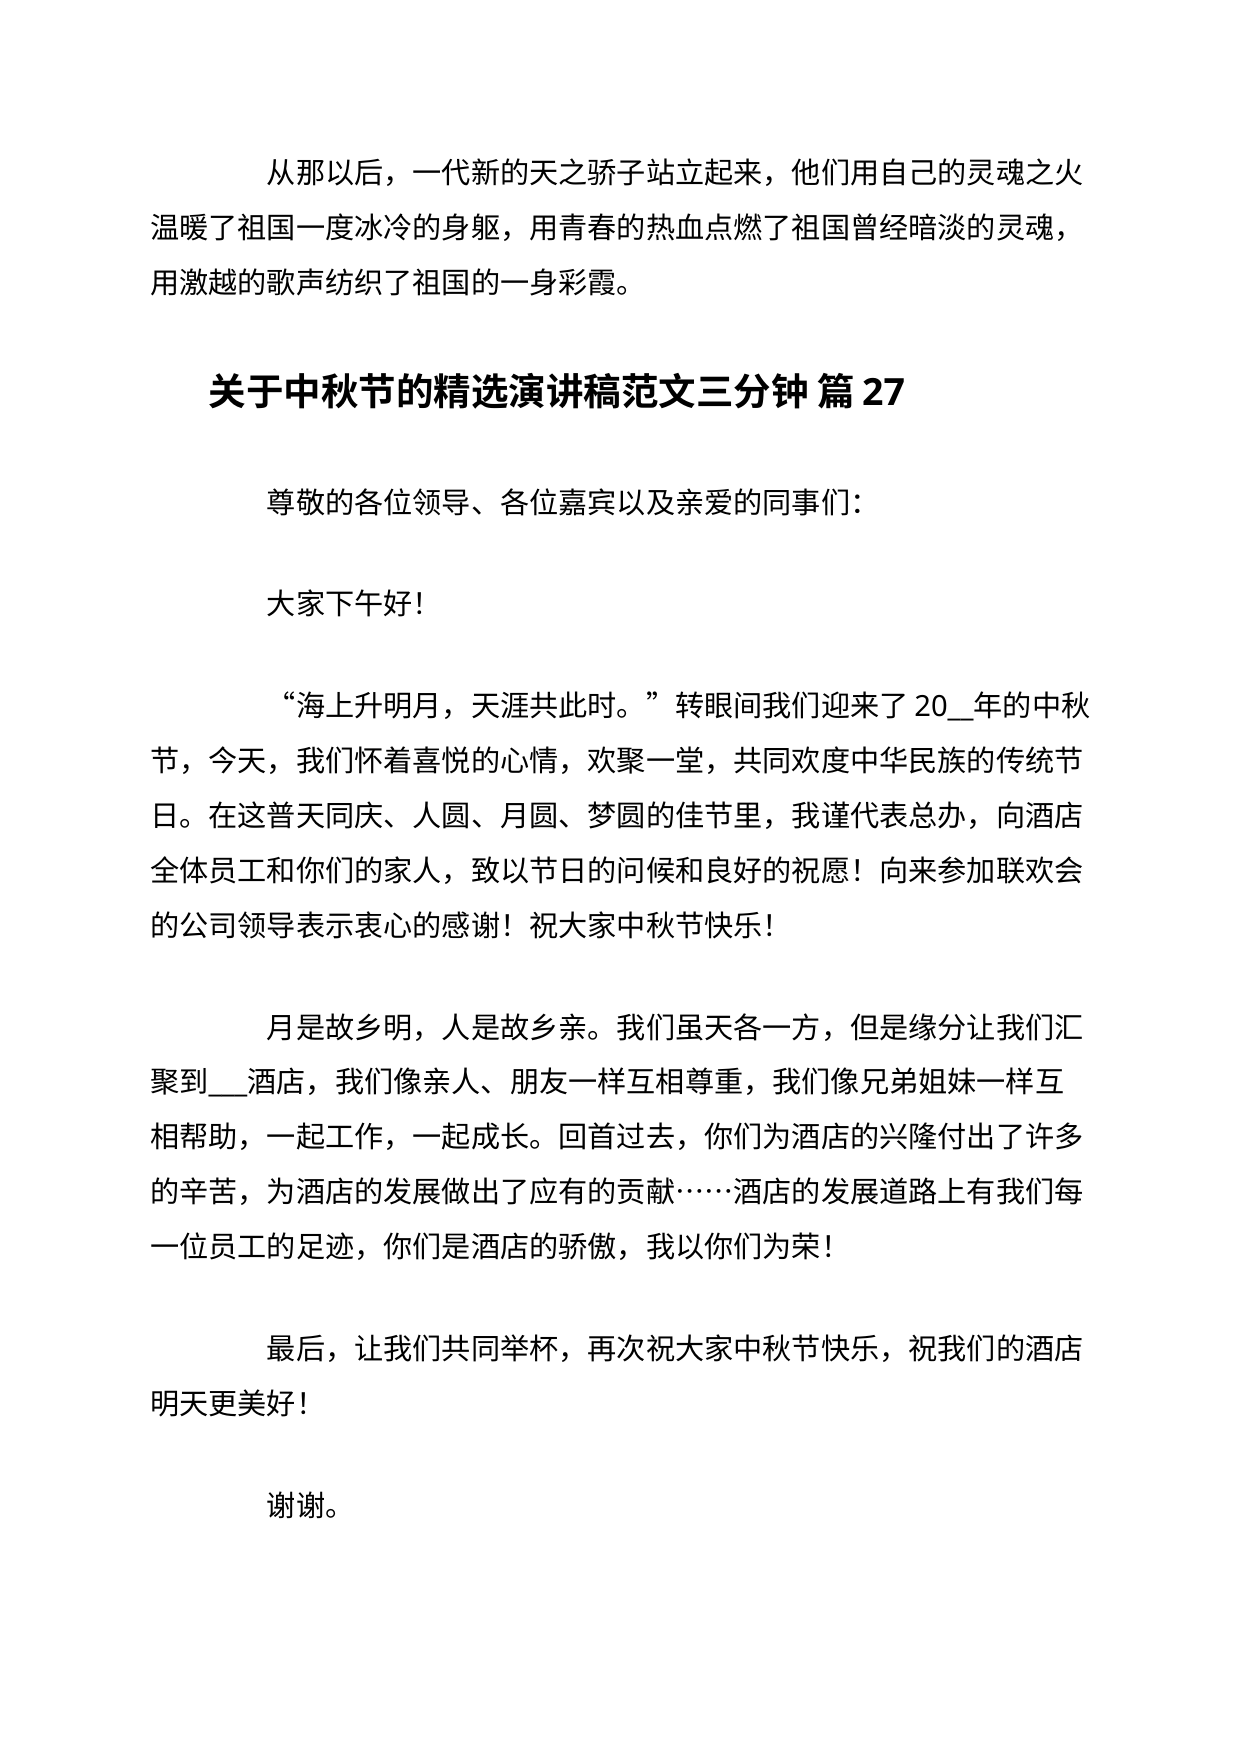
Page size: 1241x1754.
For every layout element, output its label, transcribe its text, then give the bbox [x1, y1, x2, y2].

text 最后，让我们共同举杯，再次祝大家中秋节快乐，祝我们的酒店明天更美好！ [150, 1326, 1090, 1423]
text 大家下午好！ [150, 581, 1090, 623]
text 关于中秋节的精选演讲稿范文三分钟 篇27 [150, 362, 1090, 416]
text “海上升明月，天涯共此时。”转眼间我们迎来了20__年的中秋节，今天，我们怀着喜悦的心情，欢聚一堂，共同欢度中华民族的传统节日。在这普天同庆、人圆、月圆、梦圆的佳节里，我谨代表总办，向酒店全体员工和你们的家人，致以节日的问候和良好的祝愿！向来参加联欢会的公司领导表示衷心的感谢！祝大家中秋节快乐！ [150, 683, 1090, 945]
text 谢谢。 [150, 1482, 1090, 1524]
text 从那以后，一代新的天之骄子站立起来，他们用自己的灵魂之火温暖了祖国一度冰冷的身躯，用青春的热血点燃了祖国曾经暗淡的灵魂，用激越的歌声纺织了祖国的一身彩霞。 [150, 150, 1090, 302]
text 尊敬的各位领导、各位嘉宾以及亲爱的同事们： [150, 479, 1090, 521]
text 月是故乡明，人是故乡亲。我们虽天各一方，但是缘分让我们汇聚到___酒店，我们像亲人、朋友一样互相尊重，我们像兄弟姐妹一样互相帮助，一起工作，一起成长。回首过去，你们为酒店的兴隆付出了许多的辛苦，为酒店的发展做出了应有的贡献……酒店的发展道路上有我们每一位员工的足迹，你们是酒店的骄傲，我以你们为荣！ [150, 1004, 1090, 1266]
